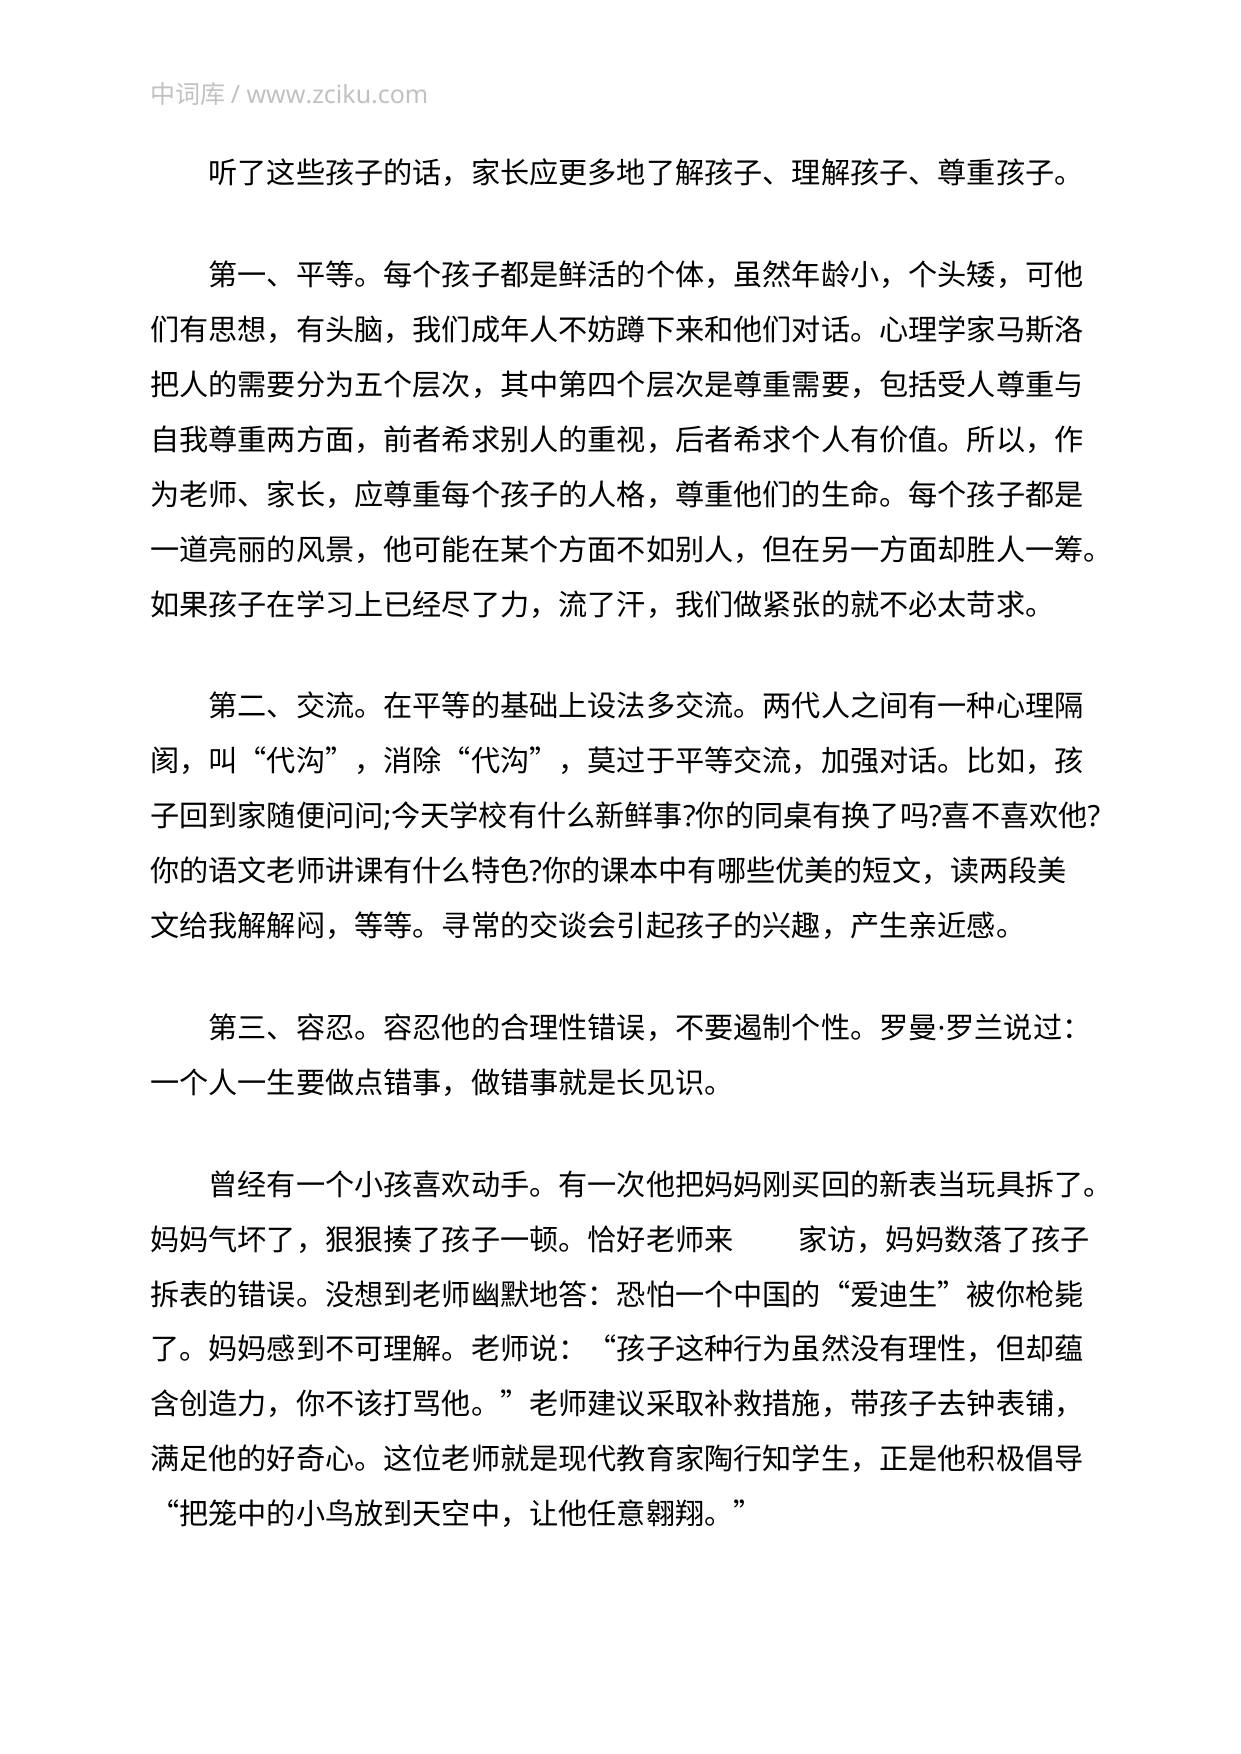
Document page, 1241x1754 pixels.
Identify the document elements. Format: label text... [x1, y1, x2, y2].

text 第三、容忍。容忍他的合理性错误，不要遏制个性。罗曼·罗兰说过：一个人一生要做点错事，做错事就是长见识。 [150, 1004, 1090, 1102]
text 听了这些孩子的话，家长应更多地了解孩子、理解孩子、尊重孩子。 [150, 150, 1090, 192]
text 第一、平等。每个孩子都是鲜活的个体，虽然年龄小，个头矮，可他们有思想，有头脑，我们成年人不妨蹲下来和他们对话。心理学家马斯洛把人的需要分为五个层次，其中第四个层次是尊重需要，包括受人尊重与自我尊重两方面，前者希求别人的重视，后者希求个人有价值。所以，作为老师、家长，应尊重每个孩子的人格，尊重他们的生命。每个孩子都是一道亮丽的风景，他可能在某个方面不如别人，但在另一方面却胜人一筹。如果孩子在学习上已经尽了力，流了汗，我们做紧张的就不必太苛求。 [150, 252, 1090, 623]
text 第二、交流。在平等的基础上设法多交流。两代人之间有一种心理隔阂，叫“代沟”，消除“代沟”，莫过于平等交流，加强对话。比如，孩子回到家随便问问;今天学校有什么新鲜事?你的同桌有换了吗?喜不喜欢他?你的语文老师讲课有什么特色?你的课本中有哪些优美的短文，读两段美文给我解解闷，等等。寻常的交谈会引起孩子的兴趣，产生亲近感。 [150, 683, 1090, 945]
text 曾经有一个小孩喜欢动手。有一次他把妈妈刚买回的新表当玩具拆了。妈妈气坏了，狠狠揍了孩子一顿。恰好老师来 家访，妈妈数落了孩子拆表的错误。没想到老师幽默地答：恐怕一个中国的“爱迪生”被你枪毙了。妈妈感到不可理解。老师说：“孩子这种行为虽然没有理性，但却蕴含创造力，你不该打骂他。”老师建议采取补救措施，带孩子去钟表铺，满足他的好奇心。这位老师就是现代教育家陶行知学生，正是他积极倡导“把笼中的小鸟放到天空中，让他任意翱翔。” [150, 1161, 1090, 1533]
